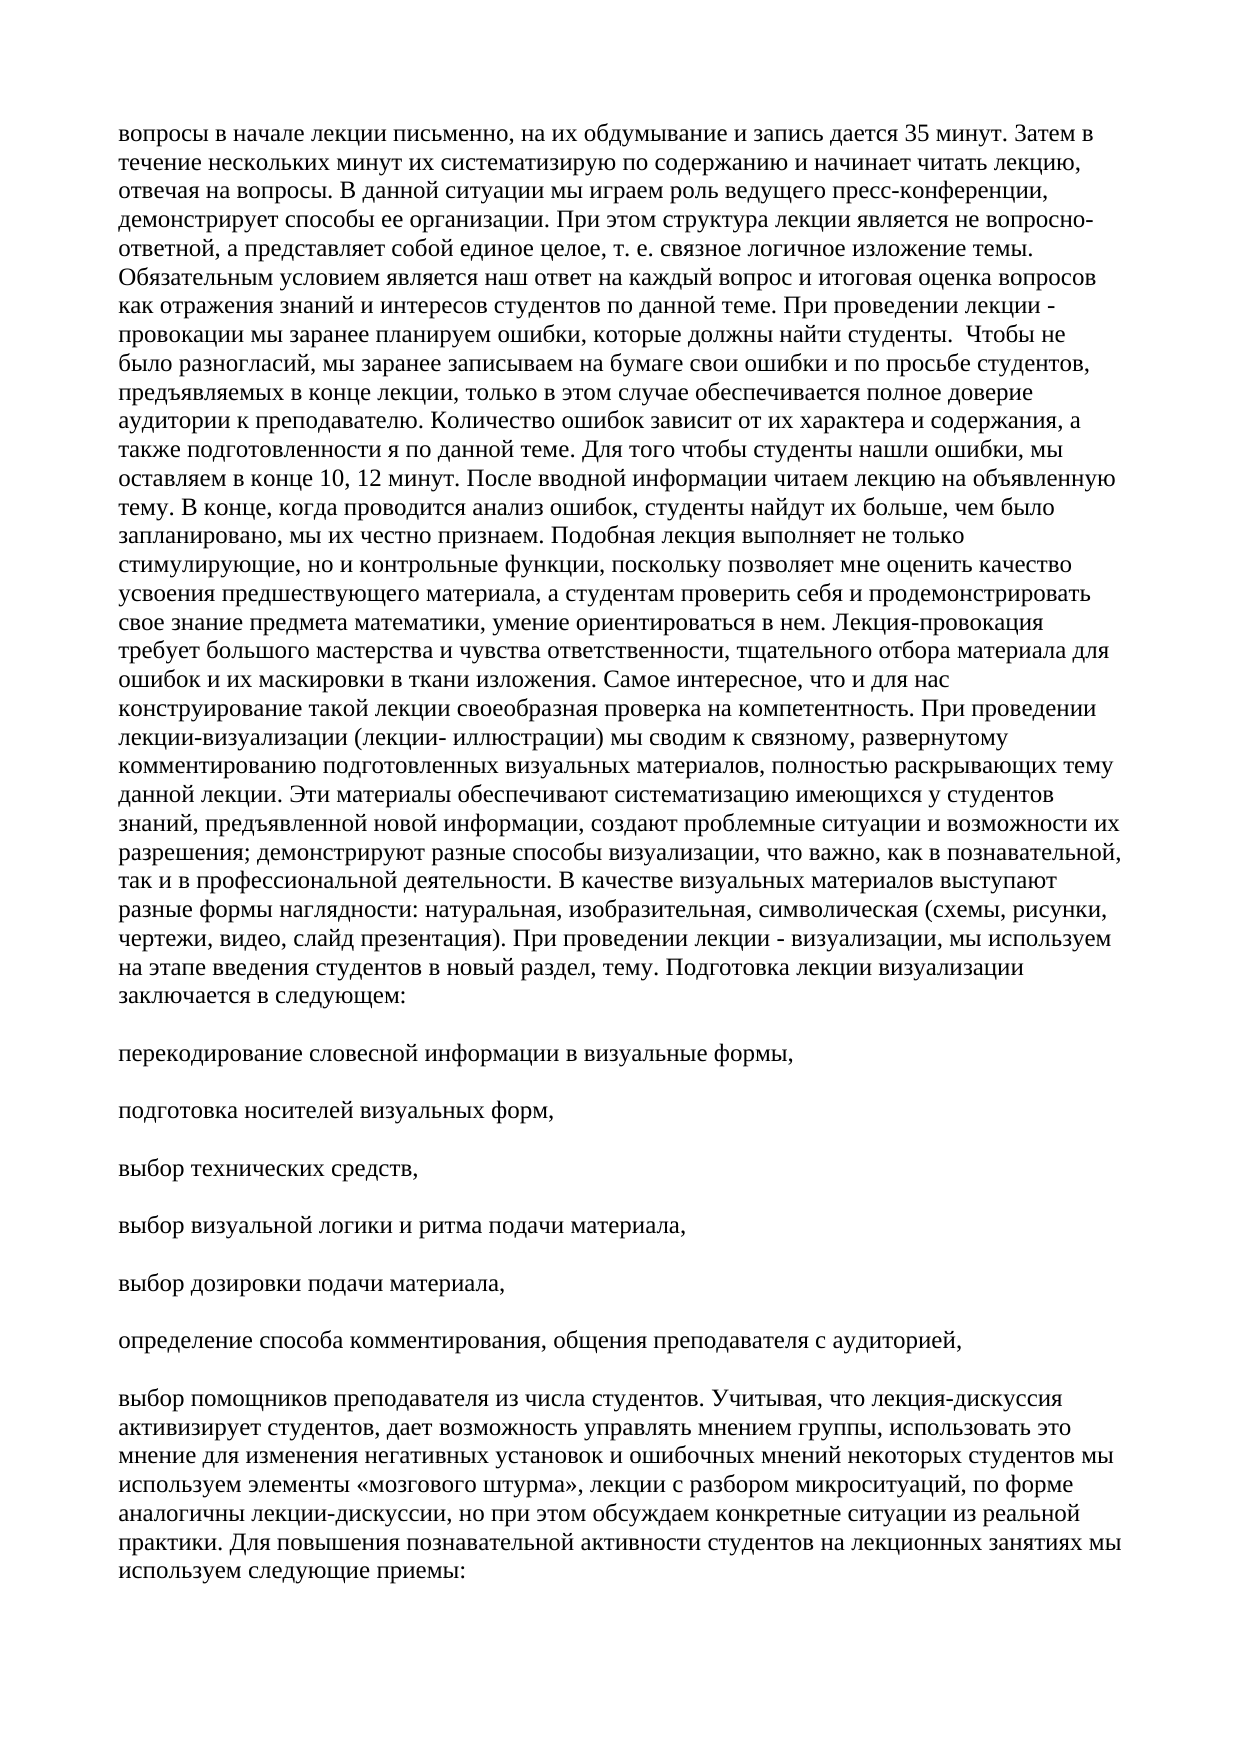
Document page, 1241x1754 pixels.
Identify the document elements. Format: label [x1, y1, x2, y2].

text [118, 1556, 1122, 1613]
text [118, 866, 1122, 1527]
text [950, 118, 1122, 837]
